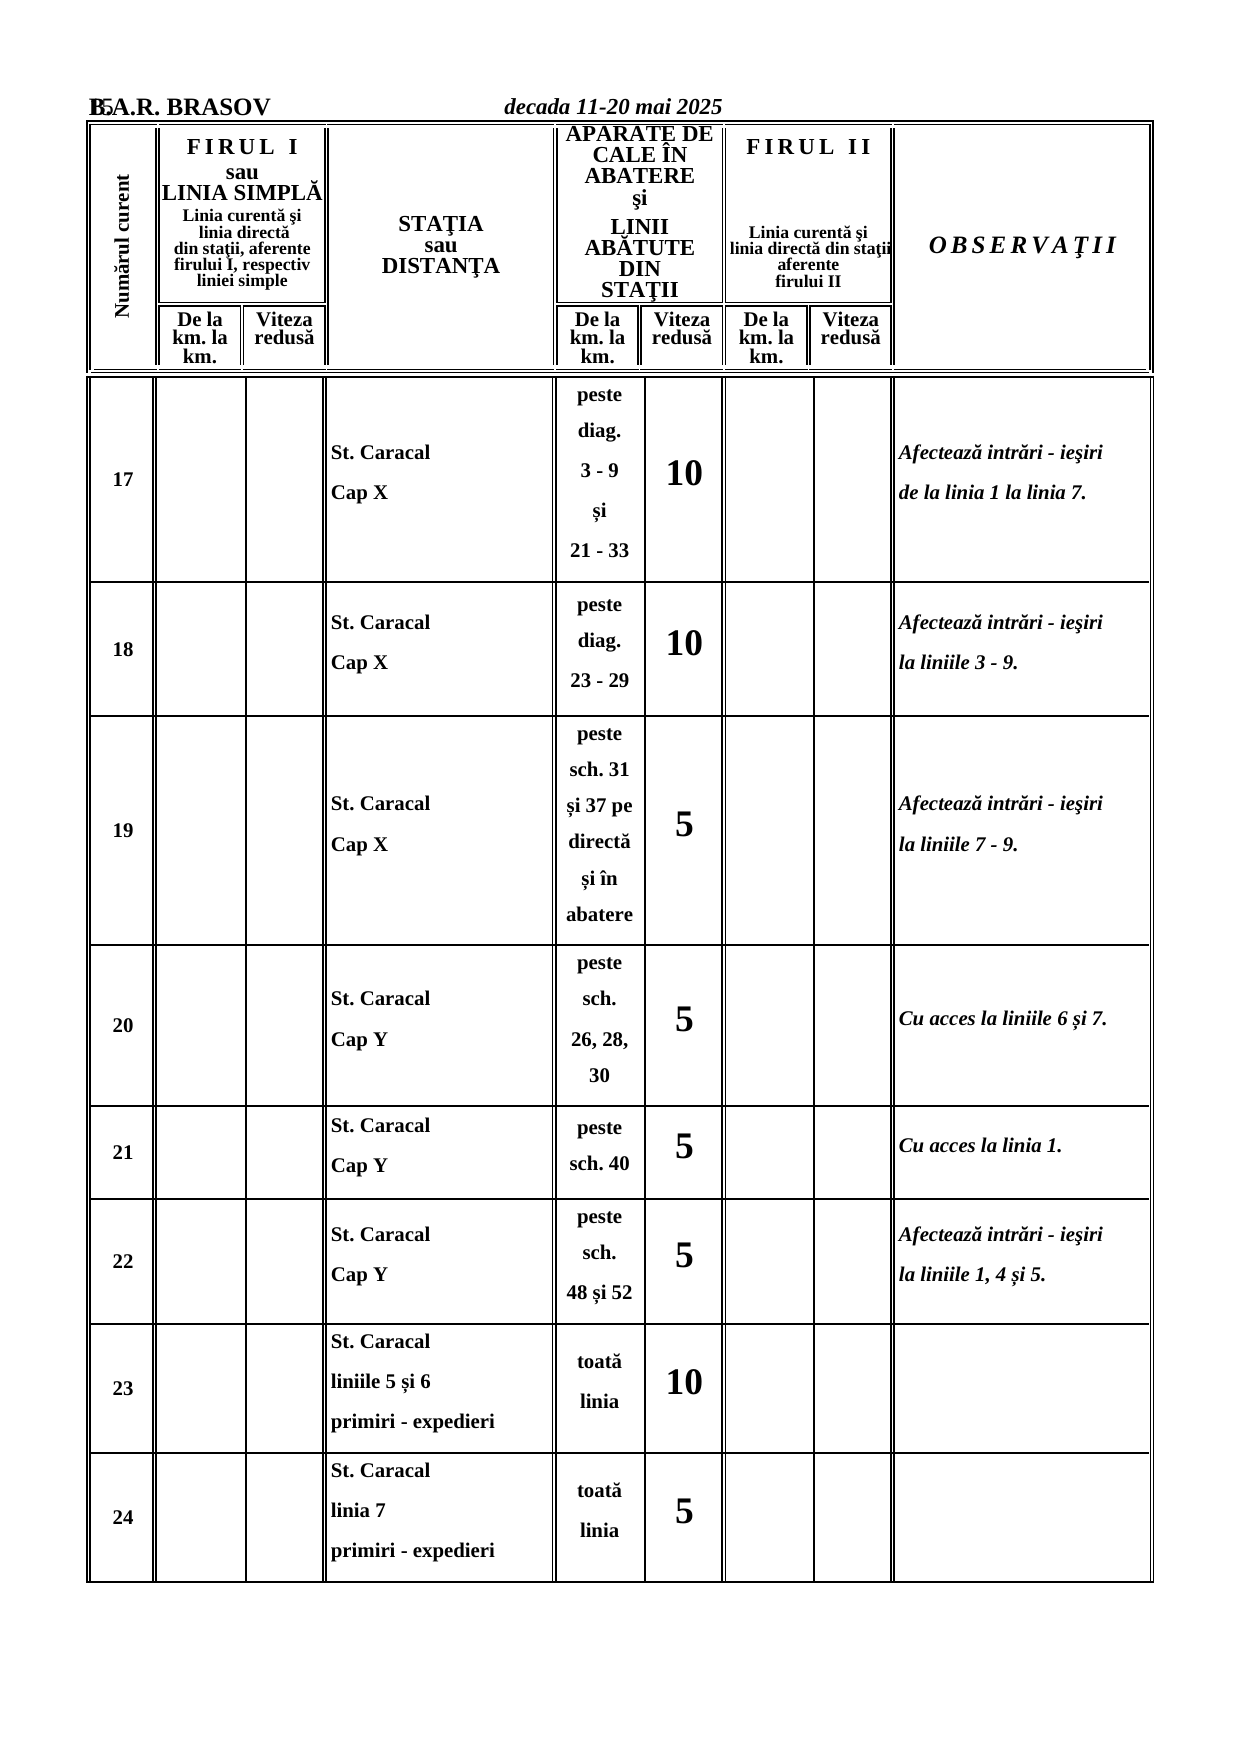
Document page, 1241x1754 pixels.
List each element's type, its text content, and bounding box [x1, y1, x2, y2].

table_cell [157, 378, 245, 581]
table_cell St. Caracal liniile 5 și 6 primiri - expedieri [327, 1325, 552, 1452]
table_cell peste diag. 3 - 9 și 21 - 33 [557, 378, 644, 581]
table_cell 10 [646, 378, 721, 581]
table_cell [815, 1200, 890, 1322]
table_cell [157, 1325, 245, 1452]
table_cell [726, 1325, 813, 1452]
table_cell [247, 717, 322, 944]
table_cell [247, 1454, 322, 1581]
table_cell St. Caracal Cap X [327, 378, 552, 581]
table_cell [91, 583, 152, 715]
table_cell [247, 1107, 322, 1197]
table_cell [157, 1107, 245, 1197]
table_cell 10 [646, 1325, 721, 1452]
table_cell [157, 583, 245, 715]
table_cell [91, 717, 152, 944]
table_cell St. Caracal Cap X [327, 583, 552, 715]
table_cell [726, 1107, 813, 1197]
table_cell peste sch. 48 și 52 [557, 1200, 644, 1322]
table_cell St. Caracal Cap Y [327, 1107, 552, 1197]
table_cell 5 [646, 1454, 721, 1581]
table_cell [726, 717, 813, 944]
table_cell [726, 378, 813, 581]
table_cell [91, 378, 152, 581]
table_cell [91, 1107, 152, 1197]
table_cell [247, 1325, 322, 1452]
table_cell 5 [646, 717, 721, 944]
table_cell [895, 1323, 1150, 1452]
table_cell peste diag. 23 - 29 [557, 583, 644, 715]
table_cell St. Caracal Cap Y [327, 946, 552, 1105]
table_cell [157, 717, 245, 944]
table_cell [91, 1200, 152, 1322]
table_cell Afectează intrări - ieşiri de la linia 1 la linia 7. [895, 378, 1150, 581]
table_cell [815, 1454, 890, 1581]
table_cell Afectează intrări - ieşiri la liniile 1, 4 și 5. [895, 1198, 1150, 1322]
table_cell [815, 1325, 890, 1452]
table_cell 5 [646, 946, 721, 1105]
table_cell [726, 946, 813, 1105]
table_cell peste sch. 40 [557, 1107, 644, 1197]
table_cell [815, 583, 890, 715]
table_cell [91, 946, 152, 1105]
table_cell [815, 946, 890, 1105]
table_cell [726, 1454, 813, 1581]
table_cell Afectează intrări - ieşiri la liniile 7 - 9. [895, 715, 1150, 944]
table_cell 5 [646, 1107, 721, 1197]
table_cell Cu acces la linia 1. [895, 1105, 1150, 1197]
table_cell Cu acces la liniile 6 și 7. [895, 944, 1150, 1105]
table_cell [815, 717, 890, 944]
table_cell [815, 378, 890, 581]
table_cell 10 [646, 583, 721, 715]
table_cell toată linia [557, 1325, 644, 1452]
table_cell [815, 1107, 890, 1197]
table_cell [247, 1200, 322, 1322]
table_cell [247, 583, 322, 715]
table_cell [91, 1325, 152, 1452]
table_cell peste sch. 31 și 37 pe directă și în abatere [557, 717, 644, 944]
table_cell [726, 583, 813, 715]
table_cell [247, 946, 322, 1105]
table_cell St. Caracal linia 7 primiri - expedieri [327, 1454, 552, 1581]
table_cell [895, 1452, 1150, 1581]
table_cell [157, 1454, 245, 1581]
table_cell peste sch. 26, 28, 30 [557, 946, 644, 1105]
table_cell [91, 1454, 152, 1581]
table_cell toată linia [557, 1454, 644, 1581]
table_cell Afectează intrări - ieşiri la liniile 3 - 9. [895, 581, 1150, 715]
table_cell [247, 378, 322, 581]
table_cell St. Caracal Cap Y [327, 1200, 552, 1322]
table_cell [157, 1200, 245, 1322]
table_cell [157, 946, 245, 1105]
table_cell 5 [646, 1200, 721, 1322]
table_cell [726, 1200, 813, 1322]
table_cell St. Caracal Cap X [327, 717, 552, 944]
